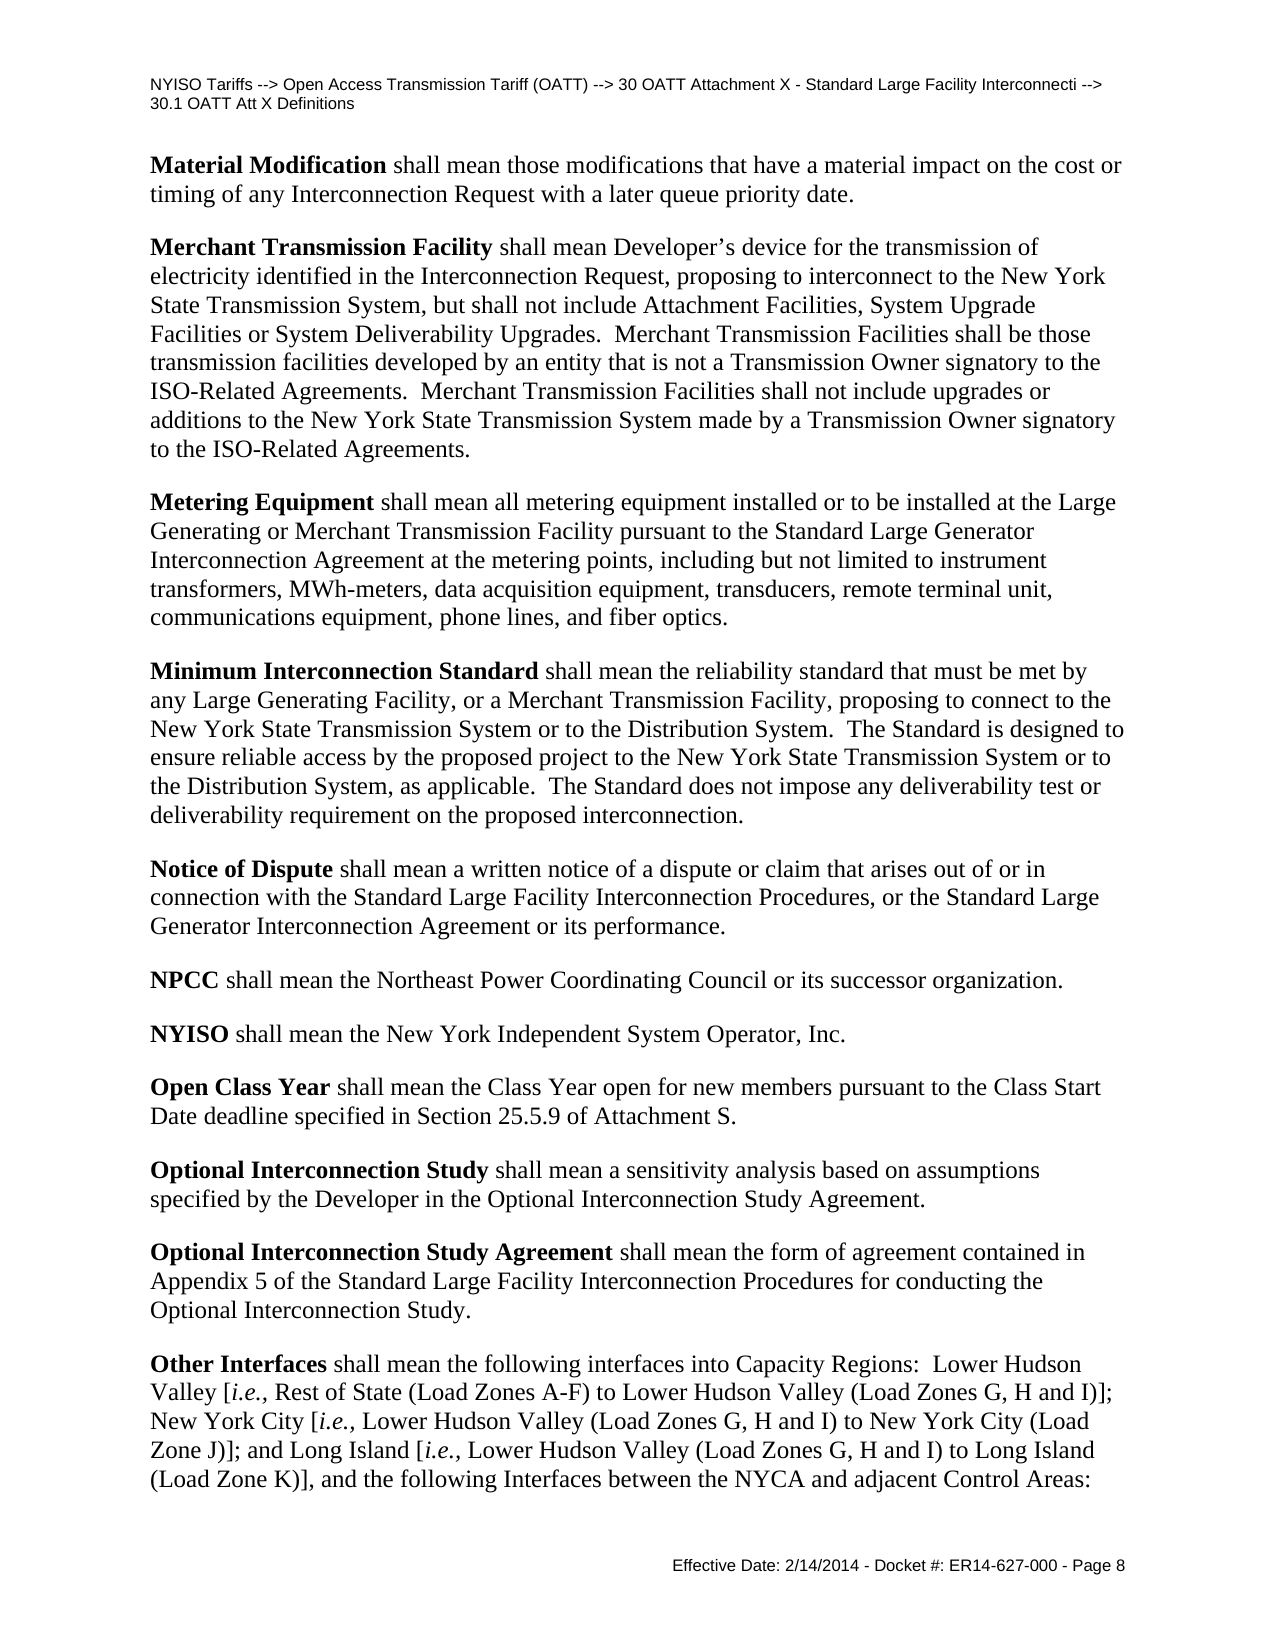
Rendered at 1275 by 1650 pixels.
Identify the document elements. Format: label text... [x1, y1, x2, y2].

text Material Modification shall mean those modifications that have a material impact on the cost or timing of any Interconnection Request with a later queue priority date. [150, 150, 1125, 207]
text NYISO shall mean the New York Independent System Operator, Inc. [150, 1019, 1125, 1047]
text NPCC shall mean the Northeast Power Coordinating Council or its successor organization. [150, 965, 1125, 994]
text Open Class Year shall mean the Class Year open for new members pursuant to the Class Start Date deadline specified in Section 25.5.9 of Attachment S. [150, 1072, 1125, 1130]
text Metering Equipment shall mean all metering equipment installed or to be installed at the Large Generating or Merchant Transmission Facility pursuant to the Standard Large Generator Interconnection Agreement at the metering points, including but not limited to instrument transformers, MWh-meters, data acquisition equipment, transducers, remote terminal unit, communications equipment, phone lines, and fiber optics. [150, 487, 1125, 631]
text Minimum Interconnection Standard shall mean the reliability standard that must be met by any Large Generating Facility, or a Merchant Transmission Facility, proposing to connect to the New York State Transmission System or to the Distribution System. The Standard is designed to ensure reliable access by the proposed project to the New York State Transmission System or to the Distribution System, as applicable. The Standard does not impose any deliverability test or deliverability requirement on the proposed interconnection. [150, 656, 1125, 829]
text Optional Interconnection Study shall mean a sensitivity analysis based on assumptions specified by the Developer in the Optional Interconnection Study Agreement. [150, 1155, 1125, 1212]
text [150, 1349, 1125, 1492]
text Merchant Transmission Facility shall mean Developer’s device for the transmission of electricity identified in the Interconnection Request, proposing to interconnect to the New York State Transmission System, but shall not include Attachment Facilities, System Upgrade Facilities or System Deliverability Upgrades. Merchant Transmission Facilities shall be those transmission facilities developed by an entity that is not a Transmission Owner signatory to the ISO-Related Agreements. Merchant Transmission Facilities shall not include upgrades or additions to the New York State Transmission System made by a Transmission Owner signatory to the ISO-Related Agreements. [150, 232, 1125, 462]
text Optional Interconnection Study Agreement shall mean the form of agreement contained in Appendix 5 of the Standard Large Facility Interconnection Procedures for conducting the Optional Interconnection Study. [150, 1237, 1125, 1324]
text Notice of Dispute shall mean a written notice of a dispute or claim that arises out of or in connection with the Standard Large Facility Interconnection Procedures, or the Standard Large Generator Interconnection Agreement or its performance. [150, 854, 1125, 940]
